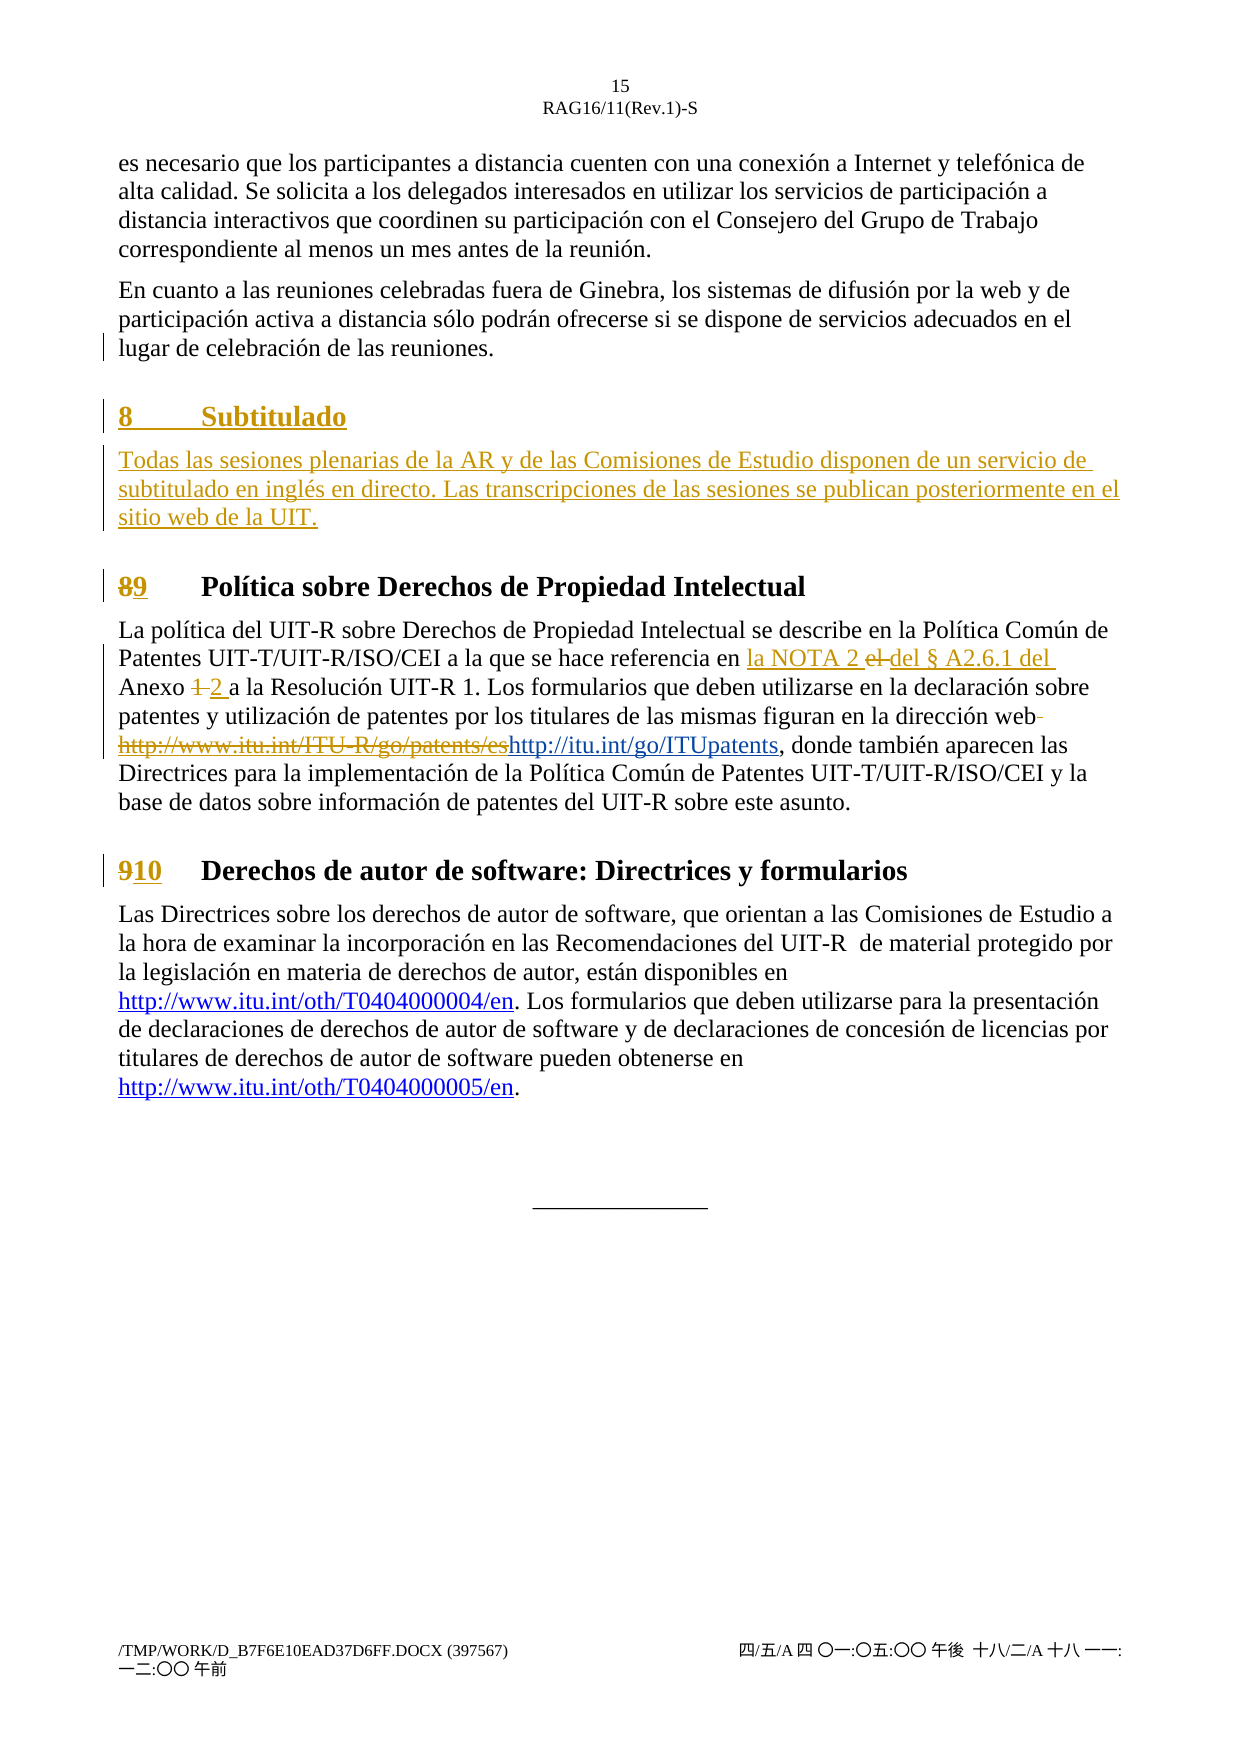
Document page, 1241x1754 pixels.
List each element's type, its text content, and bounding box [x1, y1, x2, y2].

subtitle Derechos de autor de software: Directrices y formularios [118, 853, 1122, 887]
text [118, 148, 1122, 263]
text ______________ [118, 1183, 1122, 1212]
text La política del UIT-R sobre Derechos de Propiedad Intelectual se describe en la Política Común de Patentes UIT-T/UIT-R/ISO/CEI a la que se hace referencia en Anexo a la Resolución UIT-R 1. Los formularios que deben utilizarse en la declaración sobre patentes y utilización de patentes por los titulares de las mismas figuran en la dirección web, donde también aparecen las Directrices para la implementación de la Política Común de Patentes UIT-T/UIT-R/ISO/CEI y la base de datos sobre información de patentes del UIT-R sobre este asunto. [118, 615, 1122, 816]
text Las Directrices sobre los derechos de autor de software, que orientan a las Comisiones de Estudio a la hora de examinar la incorporación en las Recomendaciones del UIT-R de material protegido por la legislación en materia de derechos de autor, están disponibles en http://www.itu.int/oth/T0404000004/en. Los formularios que deben utilizarse para la presentación de declaraciones de derechos de autor de software y de declaraciones de concesión de licencias por titulares de derechos de autor de software pueden obtenerse en http://www.itu.int/oth/T0404000005/en. [118, 899, 1122, 1101]
subtitle Política sobre Derechos de Propiedad Intelectual [118, 569, 1122, 602]
text En cuanto a las reuniones celebradas fuera de Ginebra, los sistemas de difusión por la web y de participación activa a distancia sólo podrán ofrecerse si se dispone de servicios adecuados en el lugar de celebración de las reuniones. [118, 275, 1122, 361]
